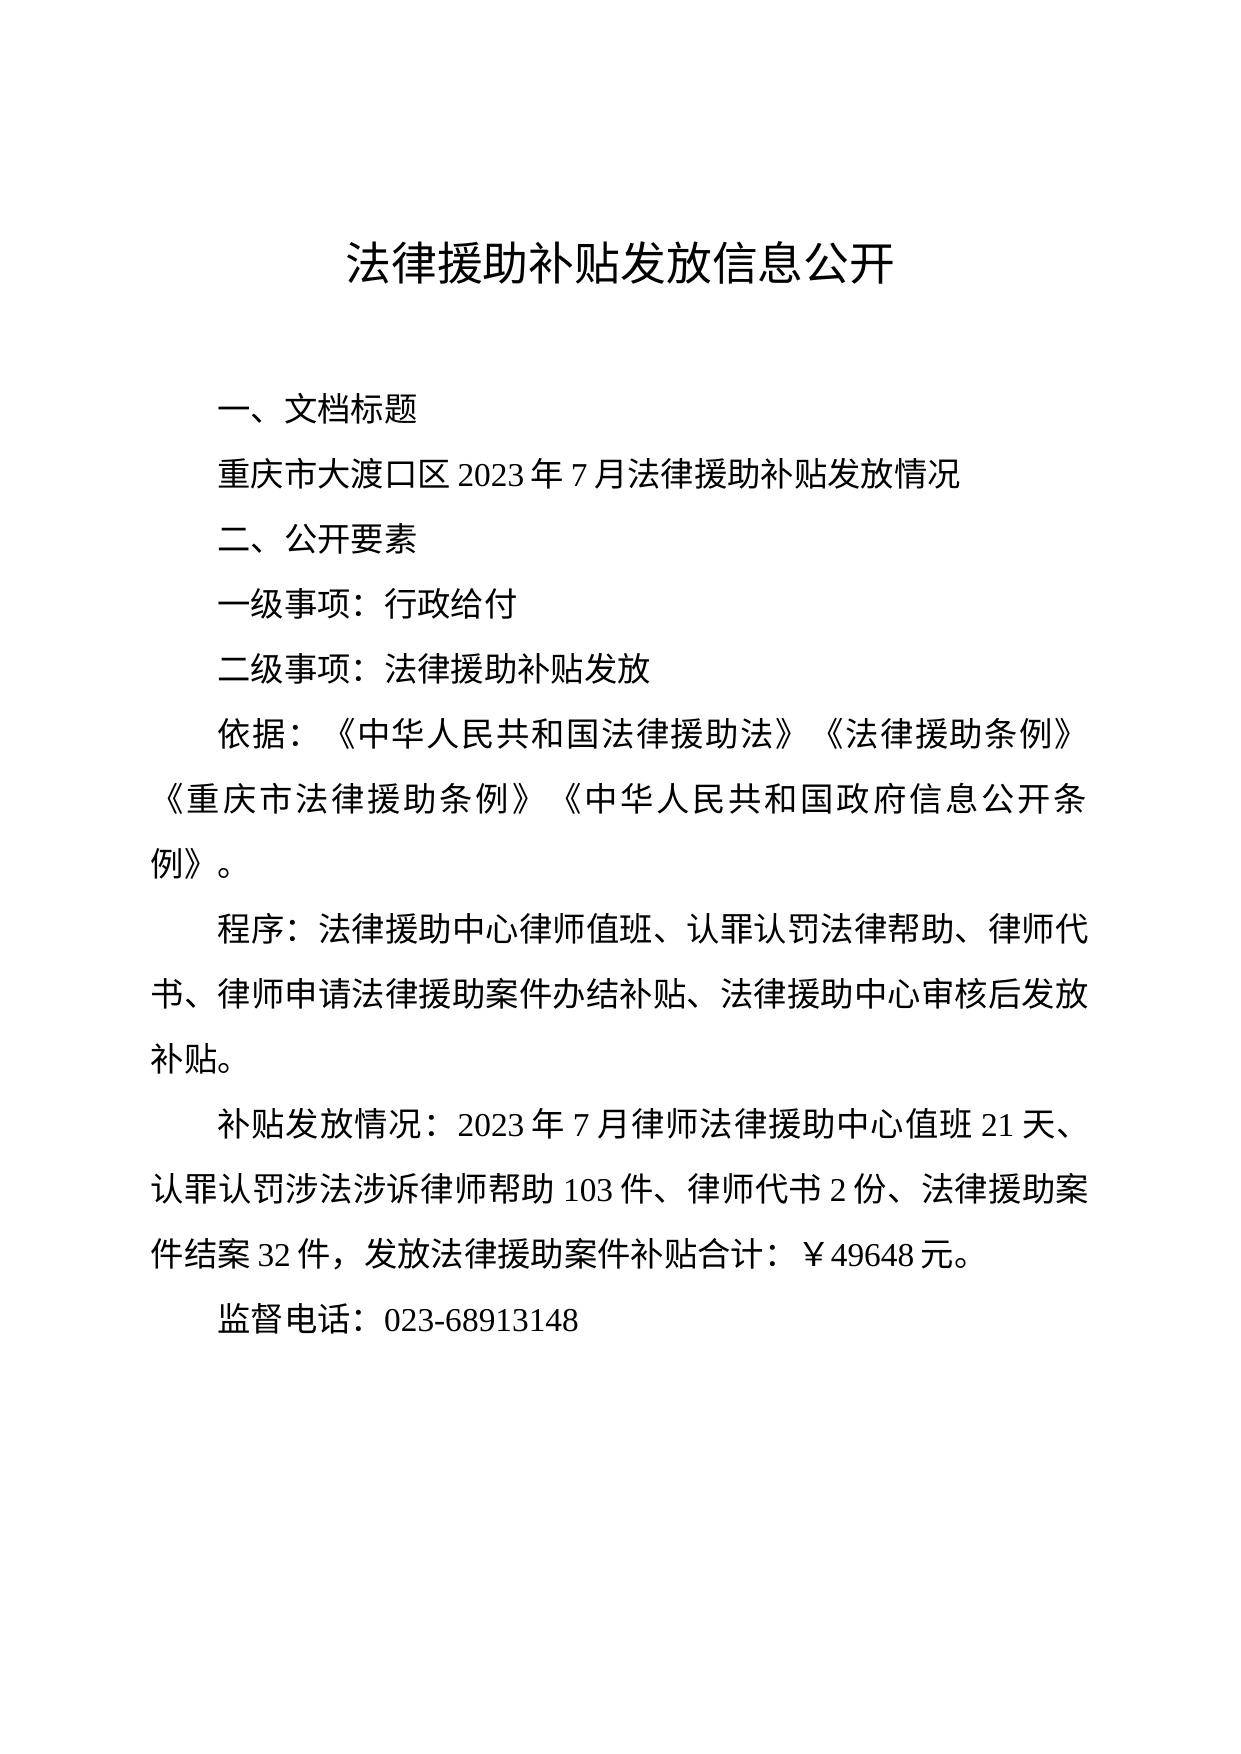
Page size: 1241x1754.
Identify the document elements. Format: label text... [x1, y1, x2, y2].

text 依据：《中华人民共和国法律援助法》《法律援助条例》《重庆市法律援助条例》《中华人民共和国政府信息公开条例》。 [151, 700, 1089, 895]
text 重庆市大渡口区2023年7月法律援助补贴发放情况 [151, 440, 1089, 505]
text 补贴发放情况：2023年7月律师法律援助中心值班21天、认罪认罚涉法涉诉律师帮助103件、律师代书2份、法律援助案件结案32件，发放法律援助案件补贴合计：￥49648元。 [151, 1090, 1089, 1285]
text 二、公开要素 [151, 505, 1089, 570]
text 二级事项：法律援助补贴发放 [151, 635, 1089, 700]
text 一级事项：行政给付 [151, 570, 1089, 635]
text 程序：法律援助中心律师值班、认罪认罚法律帮助、律师代书、律师申请法律援助案件办结补贴、法律援助中心审核后发放补贴。 [151, 895, 1089, 1090]
text 一、文档标题 [151, 375, 1089, 440]
text 法律援助补贴发放信息公开 [151, 212, 1089, 310]
text 监督电话：023-68913148 [151, 1285, 1089, 1350]
